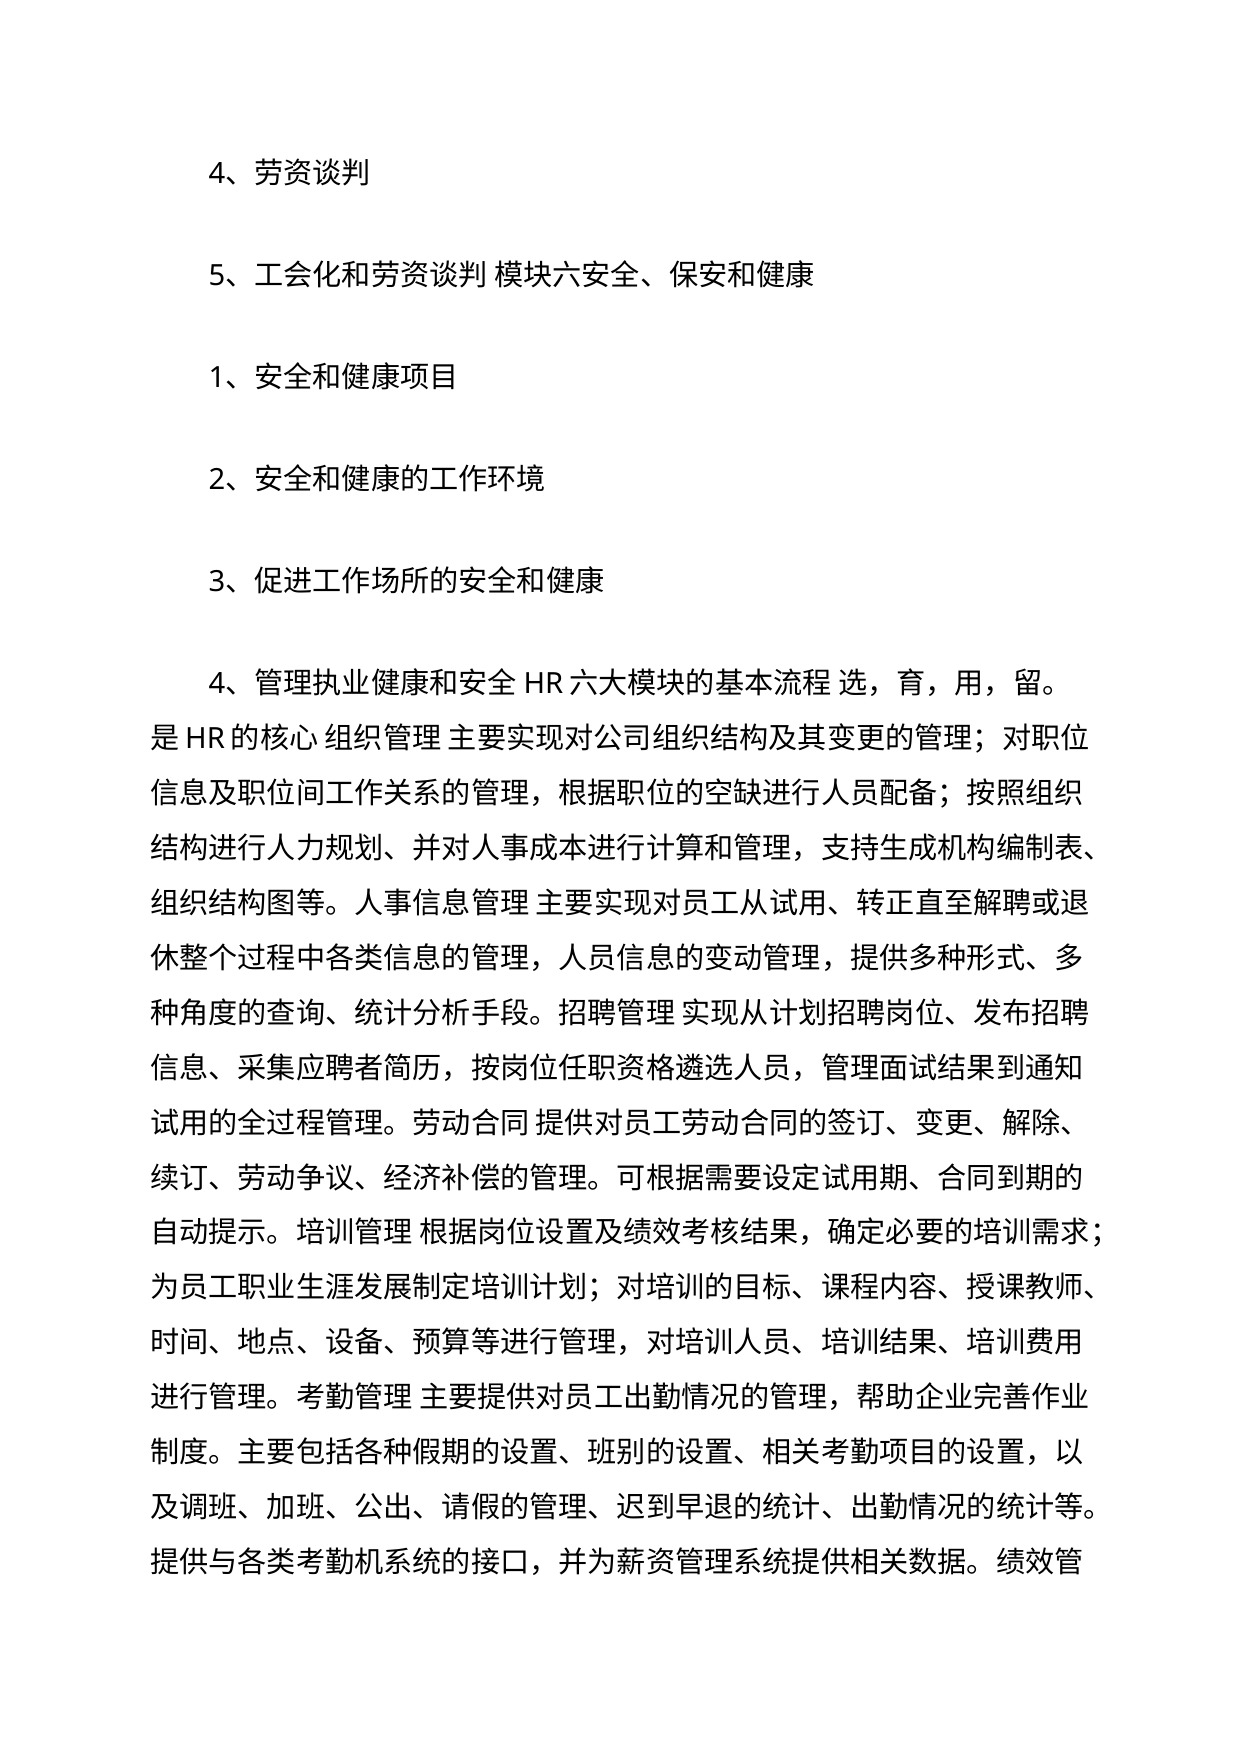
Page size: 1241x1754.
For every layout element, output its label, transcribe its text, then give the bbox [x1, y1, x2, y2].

text 1、安全和健康项目 [150, 354, 1090, 396]
text 3、促进工作场所的安全和健康 [150, 558, 1090, 600]
text 4、劳资谈判 [150, 150, 1090, 192]
text 5、工会化和劳资谈判 模块六安全、保安和健康 [150, 252, 1090, 294]
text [150, 660, 1090, 1581]
text 2、安全和健康的工作环境 [150, 456, 1090, 498]
